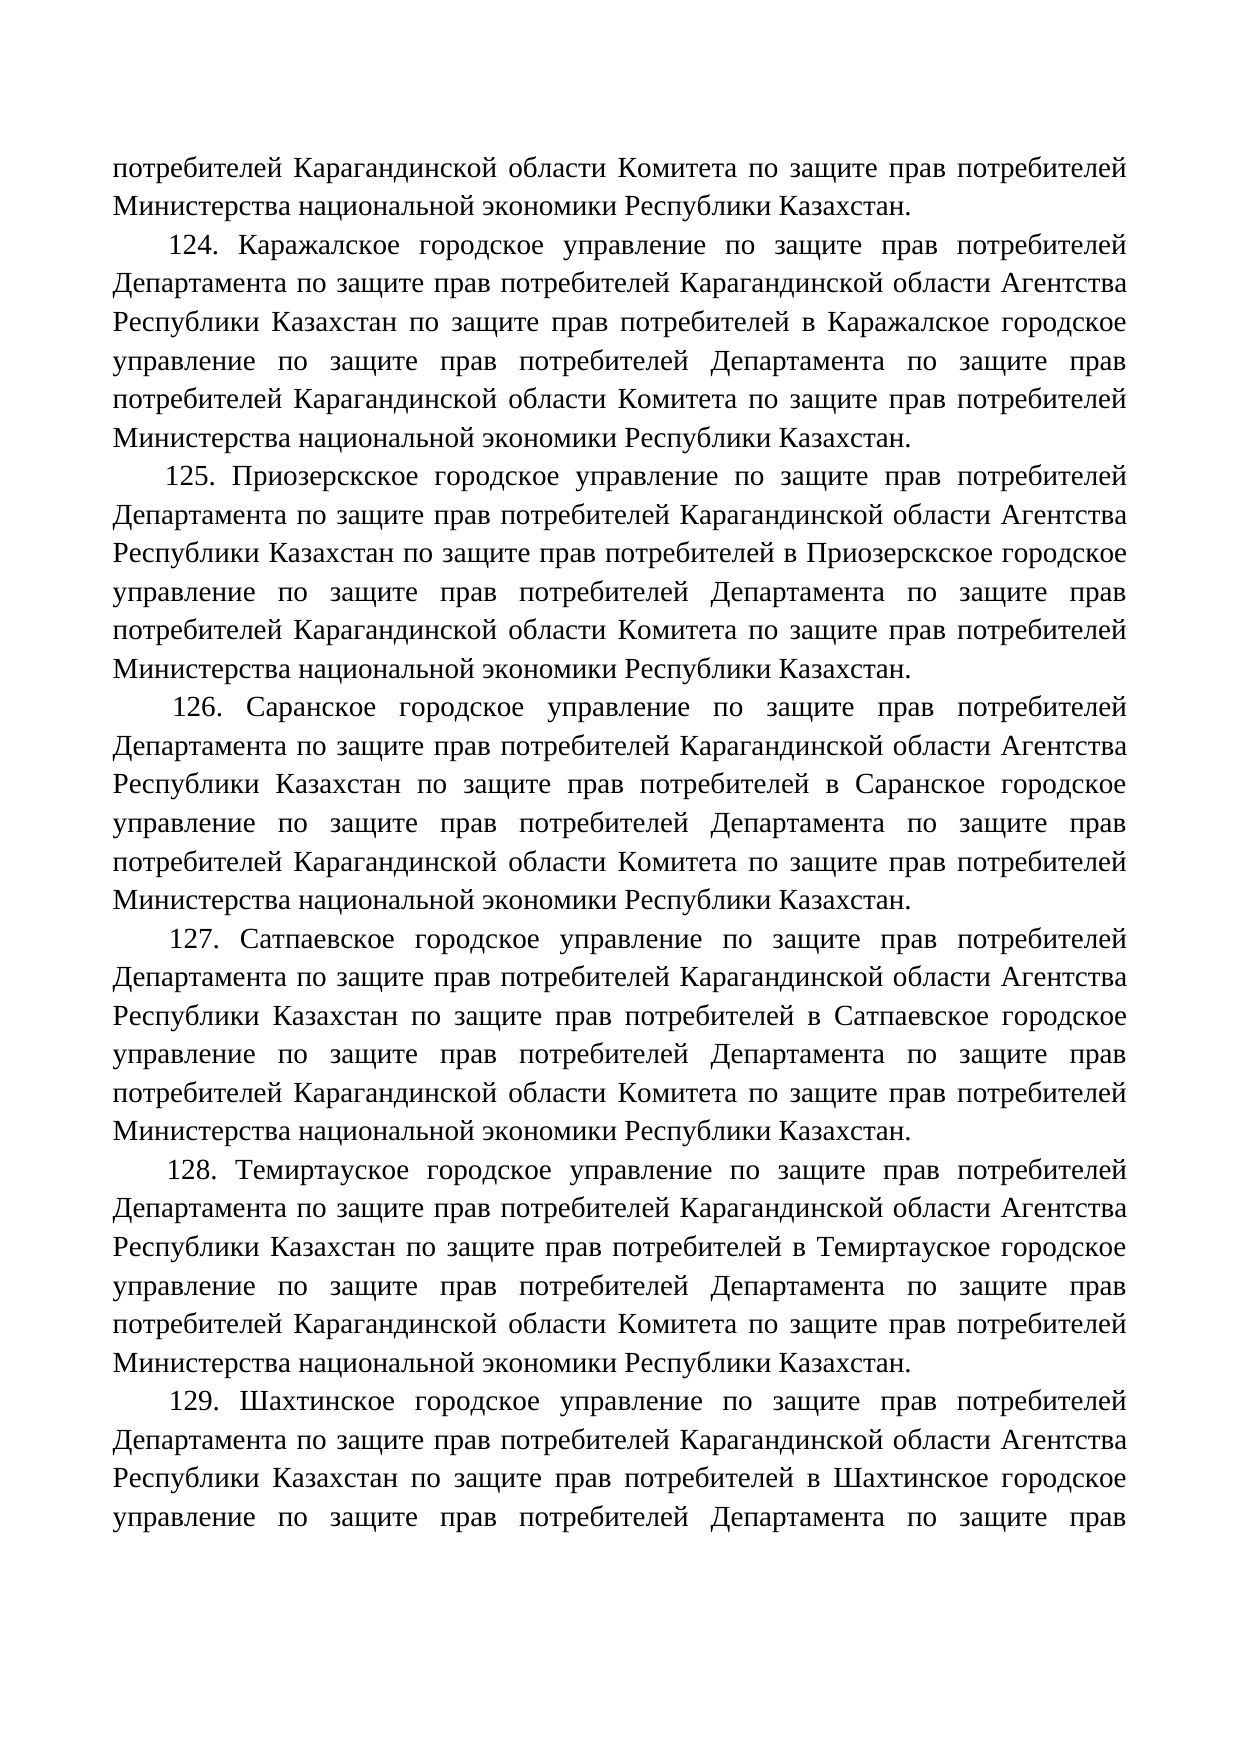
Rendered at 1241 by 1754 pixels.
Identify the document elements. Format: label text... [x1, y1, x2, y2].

text 124. Каражалское городское управление по защите прав потребителей Департамента по защите прав потребителей Карагандинской области Агентства Республики Казахстан по защите прав потребителей в Каражалское городское управление по защите прав потребителей Департамента по защите прав потребителей Карагандинской области Комитета по защите прав потребителей Министерства национальной экономики Республики Казахстан. [112, 227, 1128, 453]
text 126. Саранское городское управление по защите прав потребителей Департамента по защите прав потребителей Карагандинской области Агентства Республики Казахстан по защите прав потребителей в Саранское городское управление по защите прав потребителей Департамента по защите прав потребителей Карагандинской области Комитета по защите прав потребителей Министерства национальной экономики Республики Казахстан. [112, 689, 1128, 916]
text 125. Приозерскское городское управление по защите прав потребителей Департамента по защите прав потребителей Карагандинской области Агентства Республики Казахстан по защите прав потребителей в Приозерскское городское управление по защите прав потребителей Департамента по защите прав потребителей Карагандинской области Комитета по защите прав потребителей Министерства национальной экономики Республики Казахстан. [112, 458, 1128, 684]
text 127. Сатпаевское городское управление по защите прав потребителей Департамента по защите прав потребителей Карагандинской области Агентства Республики Казахстан по защите прав потребителей в Сатпаевское городское управление по защите прав потребителей Департамента по защите прав потребителей Карагандинской области Комитета по защите прав потребителей Министерства национальной экономики Республики Казахстан. [112, 921, 1128, 1147]
